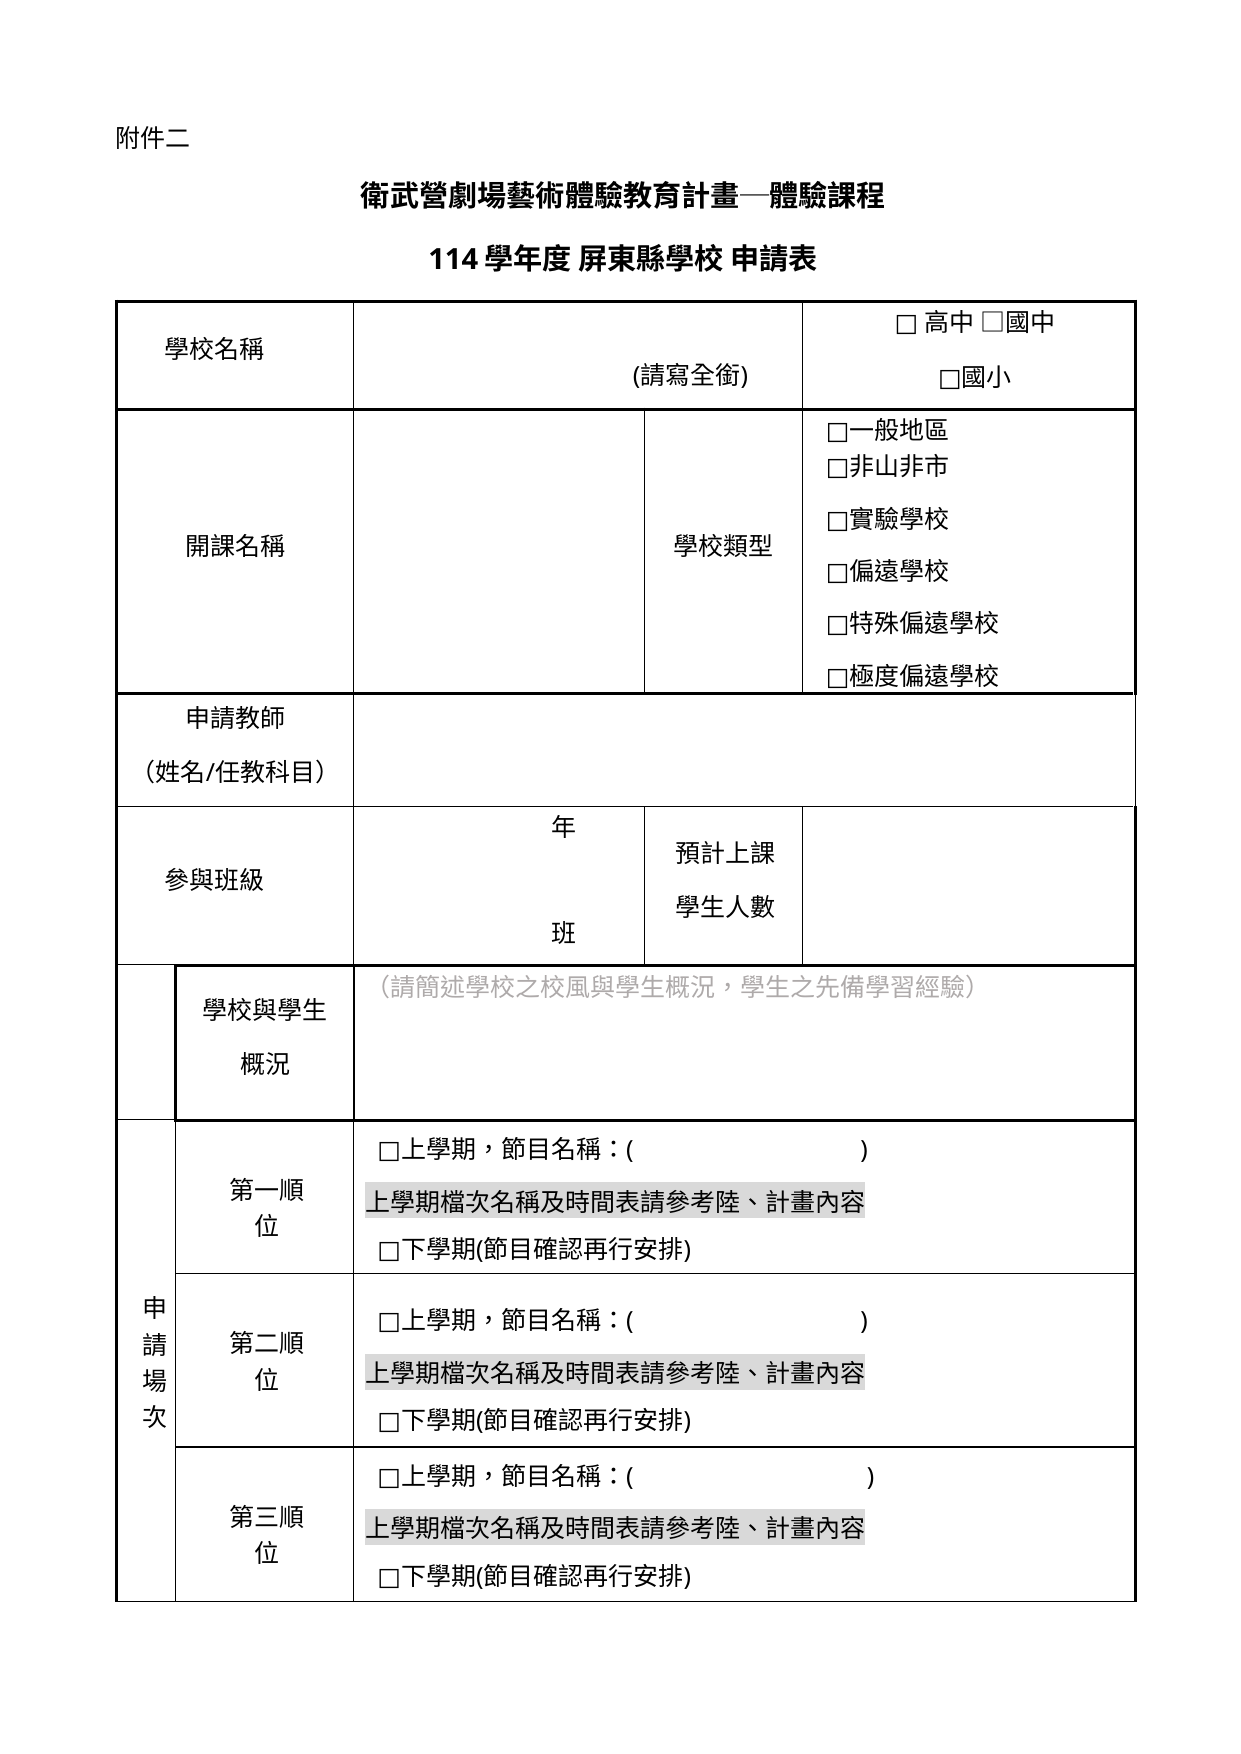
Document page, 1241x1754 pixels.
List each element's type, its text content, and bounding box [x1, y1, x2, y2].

table_cell 第一順位 [176, 1122, 353, 1273]
table_header (請寫全銜) [354, 303, 802, 407]
text 114學年度 屏東縣學校 申請表 [100, 236, 1146, 278]
table_cell 開課名稱 [118, 411, 353, 692]
table_cell 申請場次 [118, 1120, 175, 1601]
table_cell □上學期，節目名稱：( ) 上學期檔次名稱及時間表請參考陸、計畫內容 □下學期(節目確認再行安排) [354, 1274, 1134, 1446]
text 衛武營劇場藝術體驗教育計畫─體驗課程 [100, 172, 1146, 215]
table_cell 申請教師 （姓名/任教科目） [118, 695, 353, 806]
table_header 學校名稱 [118, 303, 353, 407]
table_cell （請簡述學校之校風與學生概況，學生之先備學習經驗） [355, 967, 1134, 1118]
table_cell 學校類型 [645, 411, 802, 692]
table_cell 預計上課學生人數 [645, 807, 802, 964]
table_cell □一般地區 □非山非市 □實驗學校 □偏遠學校 □特殊偏遠學校 □極度偏遠學校 [803, 411, 1134, 692]
table_cell [118, 965, 174, 1118]
table_cell □上學期，節目名稱：( ) 上學期檔次名稱及時間表請參考陸、計畫內容 □下學期(節目確認再行安排) [354, 1448, 1134, 1601]
table_cell [354, 411, 644, 692]
table_cell 學校與學生 概況 [177, 967, 353, 1118]
table_cell [803, 806, 1134, 964]
text 附件二 [115, 118, 1146, 154]
table_cell 第三順位 [176, 1448, 353, 1601]
table_cell 年 班 [354, 807, 644, 964]
table_header □ 高中 □國中 □國小 [803, 303, 1134, 407]
table_cell 參與班級 [118, 807, 353, 964]
table_cell □上學期，節目名稱：( ) 上學期檔次名稱及時間表請參考陸、計畫內容 □下學期(節目確認再行安排) [354, 1122, 1134, 1273]
table_cell [354, 692, 1135, 806]
table_cell 第二順位 [176, 1274, 353, 1446]
